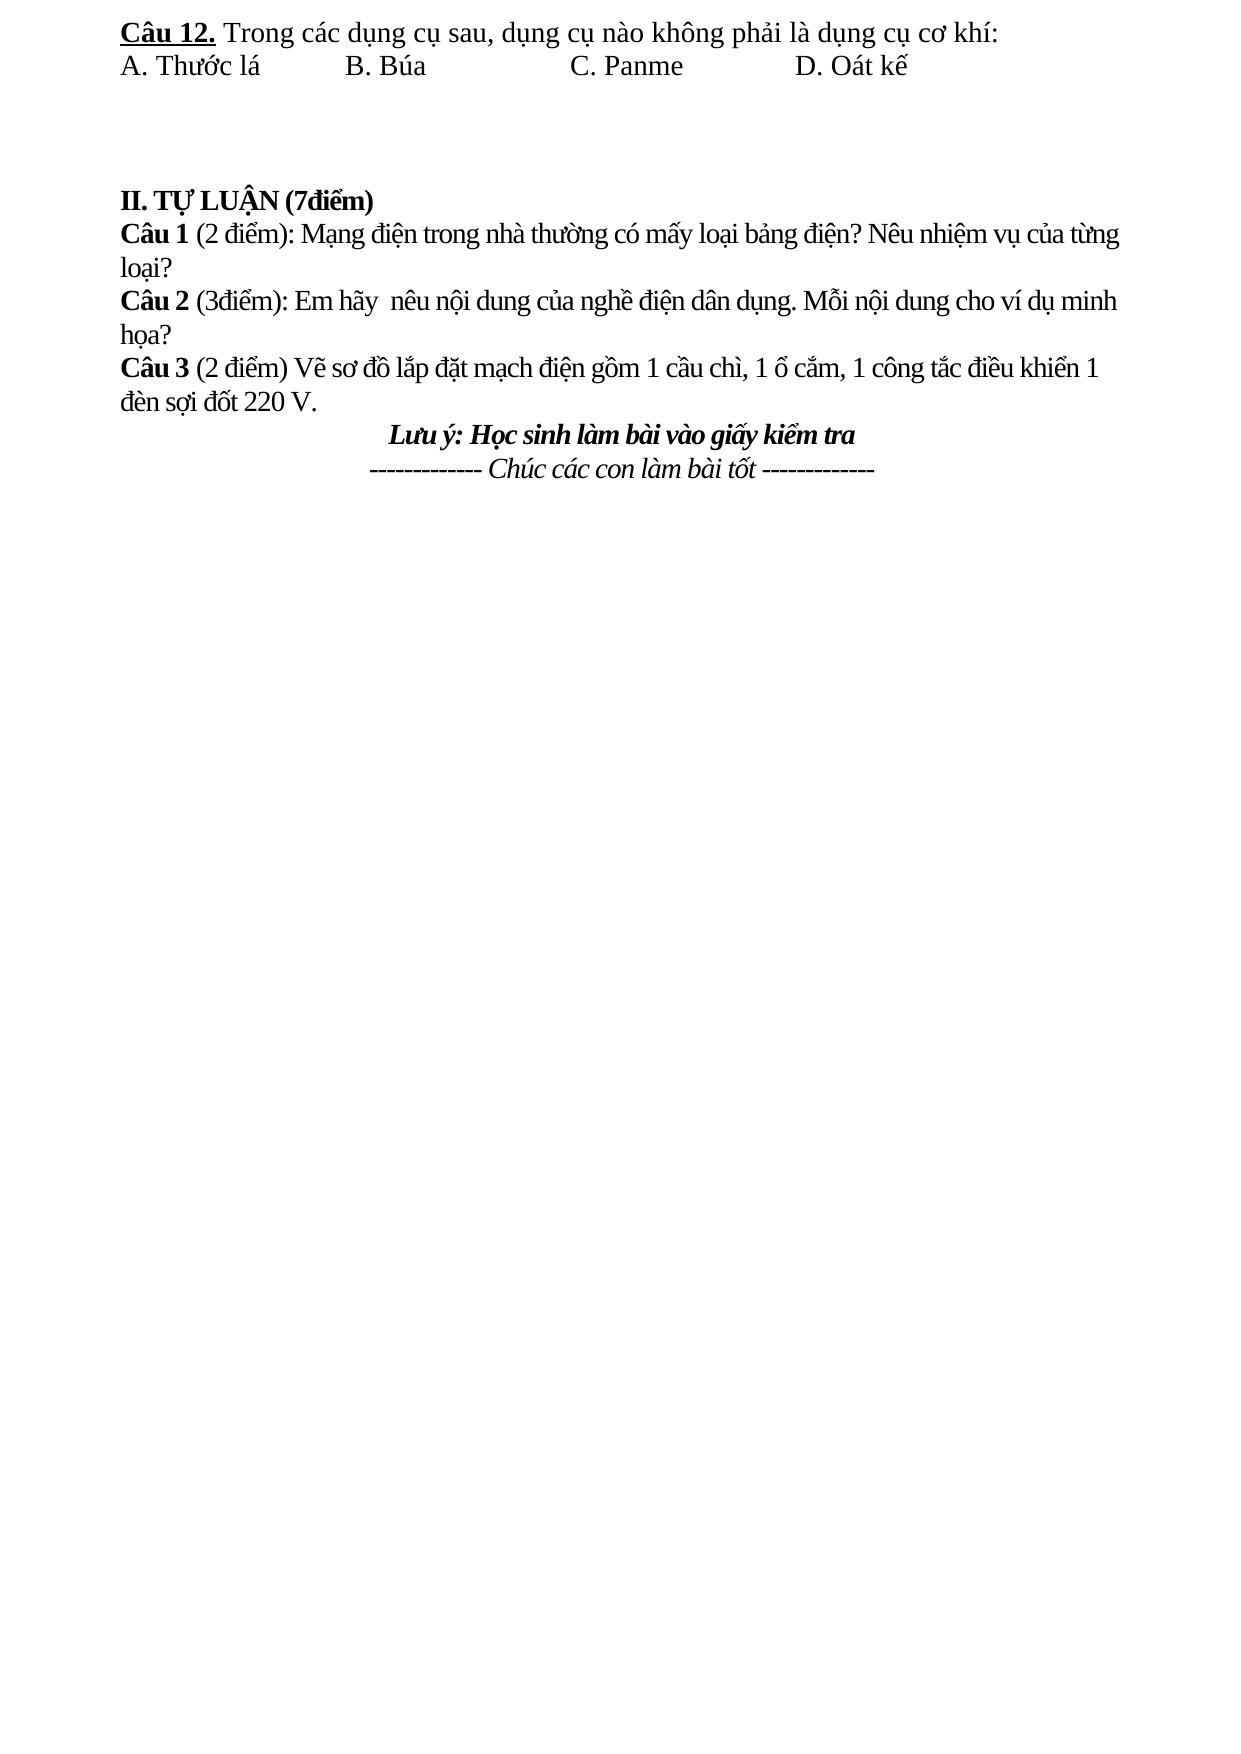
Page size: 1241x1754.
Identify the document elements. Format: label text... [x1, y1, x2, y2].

text Câu 2 (3điểm): Em hãy nêu nội dung của nghề điện dân dụng. Mỗi nội dung cho ví dụ minh họa? [120, 283, 1125, 350]
text Lưu ý: Học sinh làm bài vào giấy kiểm tra [120, 417, 1125, 451]
text ------------- Chúc các con làm bài tốt ------------- [120, 451, 1125, 484]
text II. TỰ LUẬN (7điểm) [120, 183, 1125, 216]
text Câu 12. Trong các dụng cụ sau, dụng cụ nào không phải là dụng cụ cơ khí: [120, 15, 1125, 48]
text A. Thước lá B. Búa C. Panme D. Oát kế [120, 48, 1125, 82]
text Câu 1 (2 điểm): Mạng điện trong nhà thường có mấy loại bảng điện? Nêu nhiệm vụ của từng loại? [120, 216, 1125, 283]
text Câu 3 (2 điểm) Vẽ sơ đồ lắp đặt mạch điện gồm 1 cầu chì, 1 ổ cắm, 1 công tắc điều khiển 1 đèn sợi đốt 220 V. [120, 350, 1125, 417]
